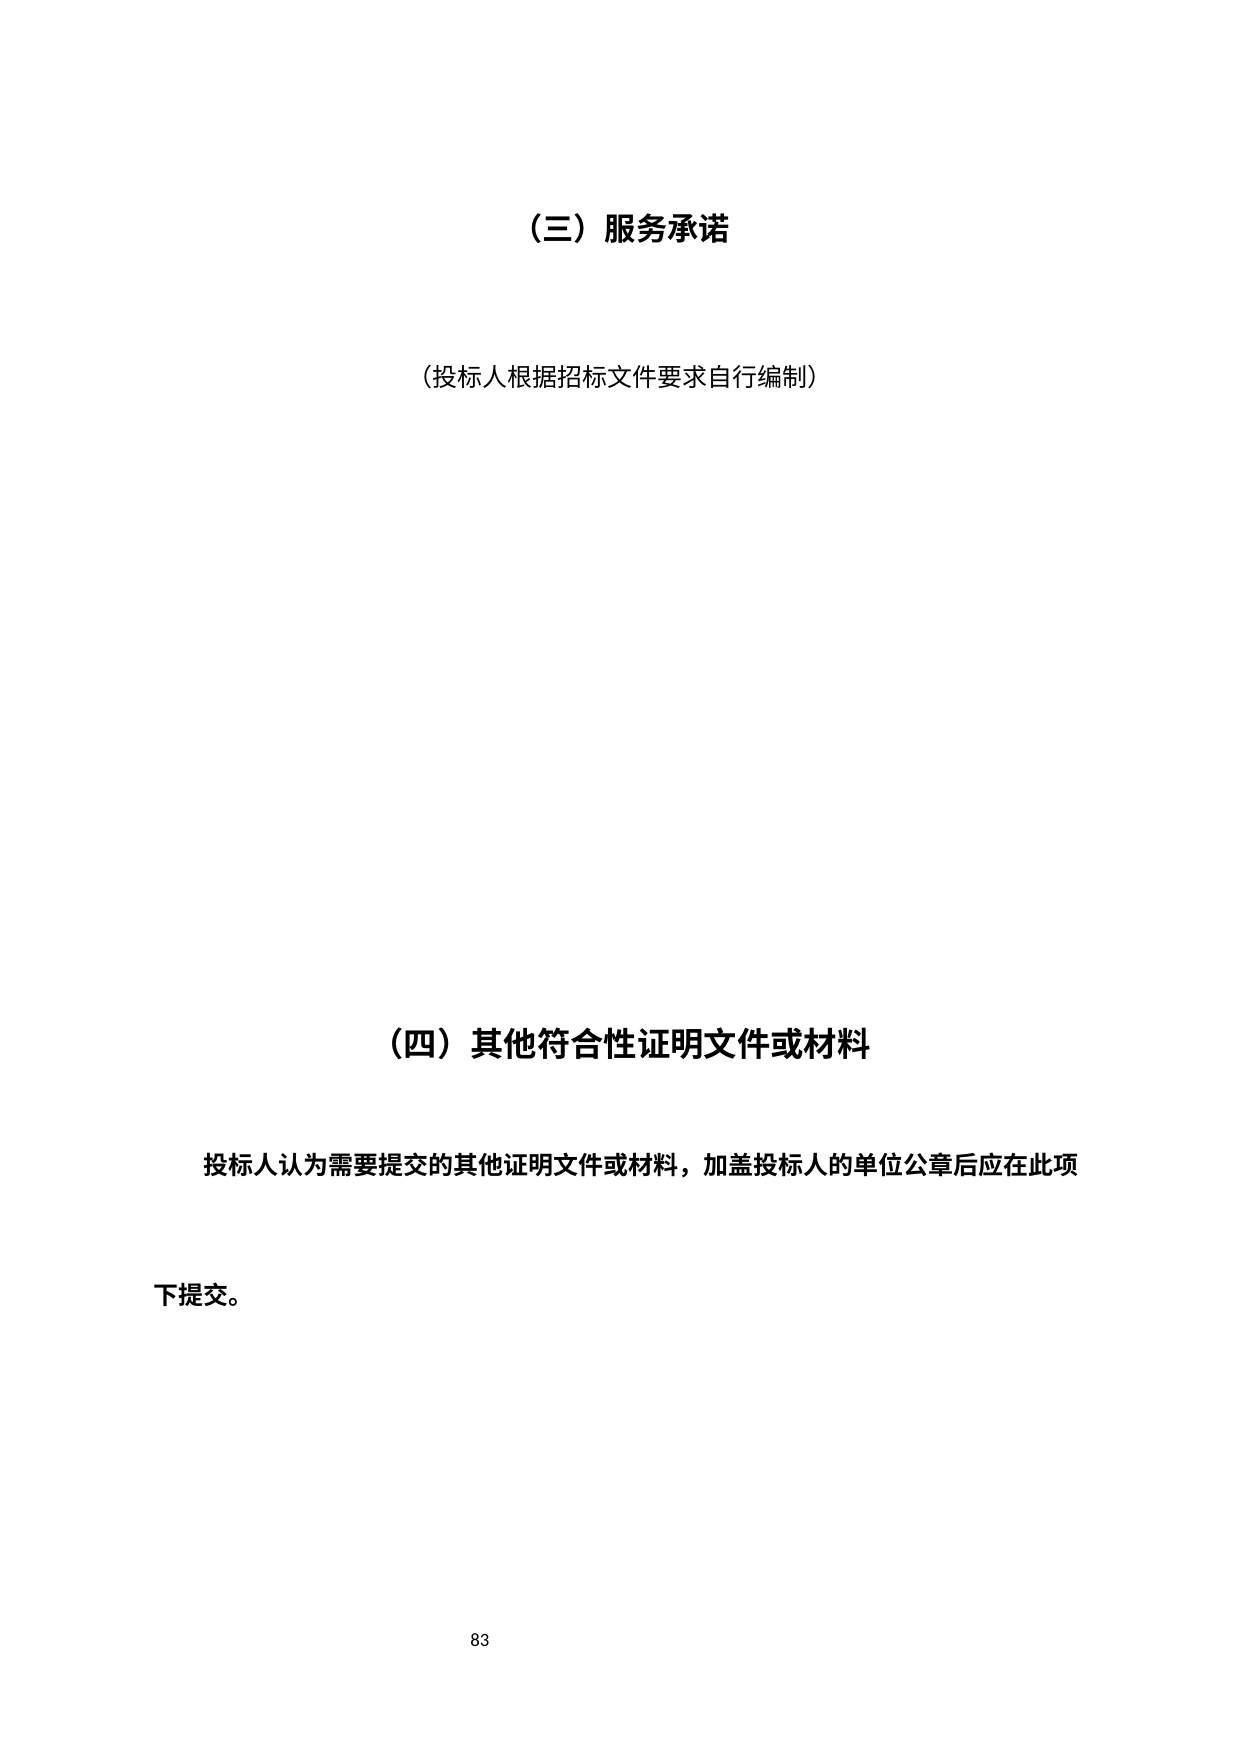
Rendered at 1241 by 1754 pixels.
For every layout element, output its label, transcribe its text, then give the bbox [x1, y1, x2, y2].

text （三）服务承诺 [153, 194, 1087, 259]
text （投标人根据招标文件要求自行编制） [153, 343, 1087, 408]
text （四）其他符合性证明文件或材料 [153, 1009, 1087, 1074]
text 投标人认为需要提交的其他证明文件或材料，加盖投标人的单位公章后应在此项下提交。 [153, 1131, 1087, 1326]
